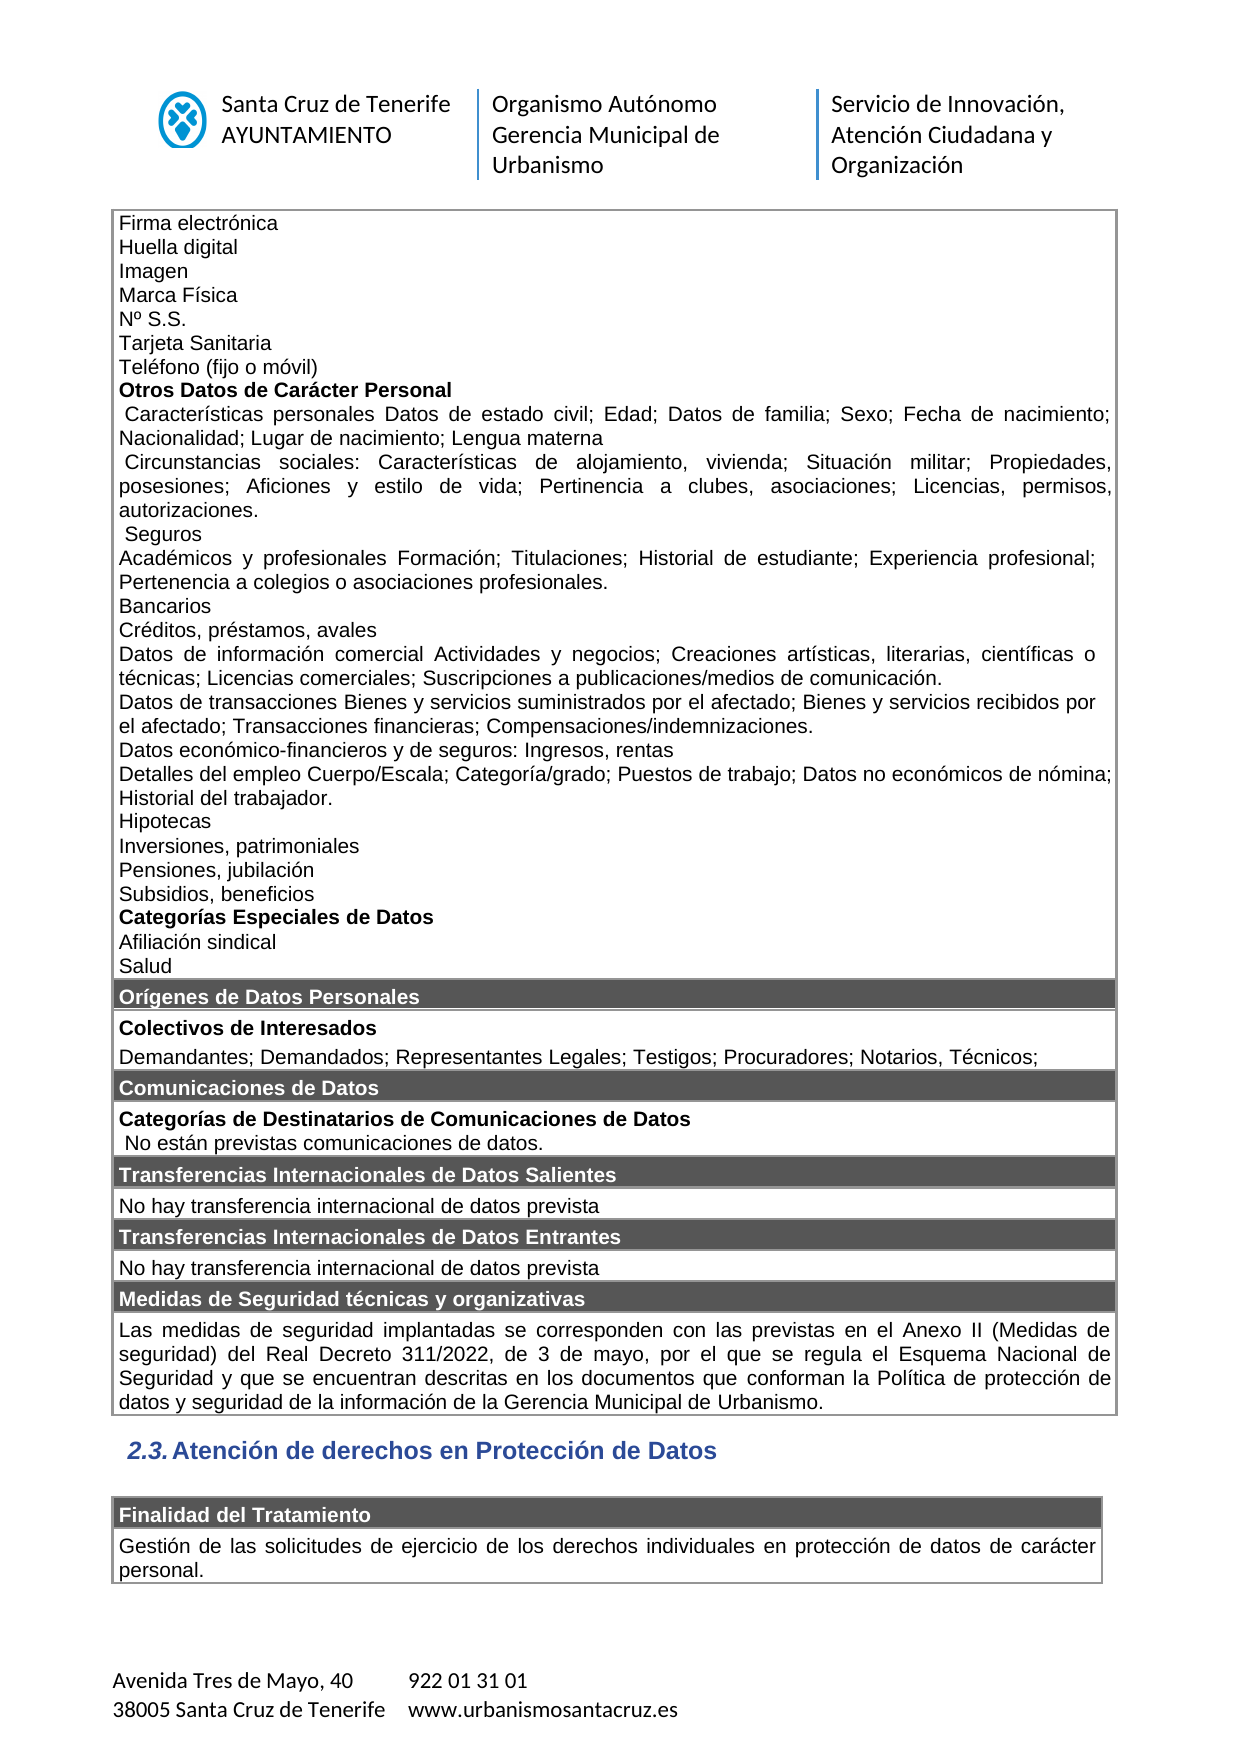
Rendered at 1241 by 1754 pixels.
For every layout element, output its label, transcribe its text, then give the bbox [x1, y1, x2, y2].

picture [158, 91, 176, 113]
table_cell Gestión de las solicitudes de ejercicio de los derechos individuales en protección de datos de carácter personal. [114, 1529, 1101, 1582]
table_cell Orígenes de Datos Personales [114, 980, 1115, 1008]
table_cell Medidas de Seguridad técnicas y organizativas [114, 1282, 1115, 1311]
table_cell Transferencias Internacionales de Datos Salientes [114, 1157, 1115, 1186]
picture [164, 97, 202, 145]
subtitle Atención de derechos en Protección de Datos [127, 1436, 1128, 1464]
table_cell Comunicaciones de Datos [114, 1071, 1115, 1100]
picture [158, 129, 170, 148]
table_cell No hay transferencia internacional de datos prevista [114, 1189, 1115, 1217]
picture [195, 130, 207, 148]
picture [189, 91, 207, 112]
table_header Finalidad del Tratamiento [114, 1498, 1101, 1527]
table_cell Las medidas de seguridad implantadas se corresponden con las previstas en el Anexo II (Medidas de seguridad) del Real Decreto 311/2022, de 3 de mayo, por el que se regula el Esquema Nacional de Seguridad y que se encuentran descritas en los documentos que conforman la Política de protección de datos y seguridad de la información de la Gerencia Municipal de Urbanismo. [114, 1313, 1115, 1414]
table_cell Transferencias Internacionales de Datos Entrantes [114, 1220, 1115, 1249]
table_cell Colectivos de Interesados Demandantes; Demandados; Representantes Legales; Testigos; Procuradores; Notarios, Técnicos; [114, 1011, 1115, 1069]
table_cell Categorías de Destinatarios de Comunicaciones de Datos No están previstas comunicaciones de datos. [114, 1102, 1115, 1155]
table_cell No hay transferencia internacional de datos prevista [114, 1251, 1115, 1280]
